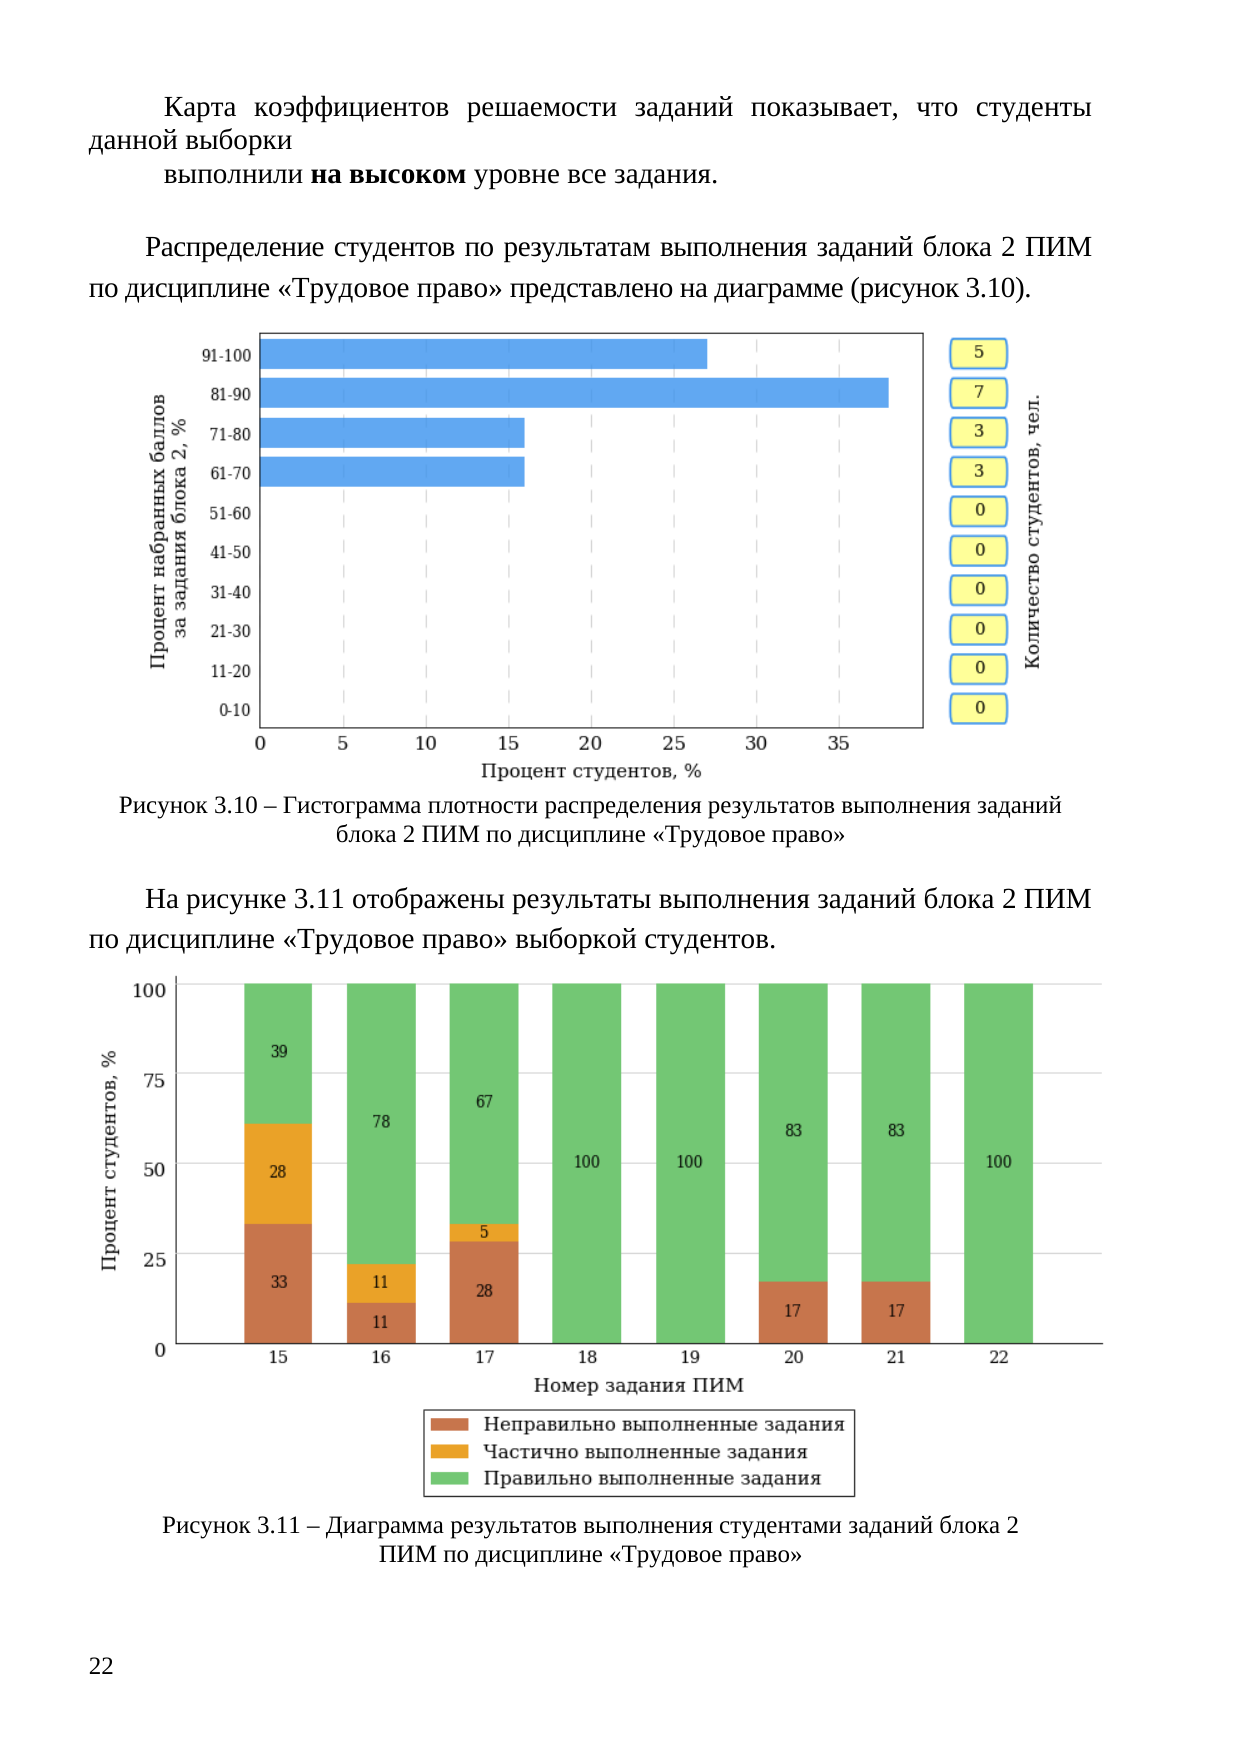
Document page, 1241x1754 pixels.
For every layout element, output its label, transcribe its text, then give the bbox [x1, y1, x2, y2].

text выполнили на высоком уровне все задания. [89, 156, 1092, 189]
text На рисунке 3.11 отображены результаты выполнения заданий блока 2 ПИМ по дисциплине «Трудовое право» выборкой студентов. [89, 881, 1092, 955]
text Рисунок 3.11 – Диаграмма результатов выполнения студентами заданий блока 2 ПИМ по дисциплине «Трудовое право» [89, 1511, 1092, 1568]
picture [88, 961, 1117, 1511]
text Карта коэффициентов решаемости заданий показывает, что студенты данной выборки [89, 89, 1092, 156]
picture [118, 310, 1064, 790]
text Распределение студентов по результатам выполнения заданий блока 2 ПИМ по дисциплине «Трудовое право» представлено на диаграмме (рисунок 3.10). [89, 229, 1092, 303]
